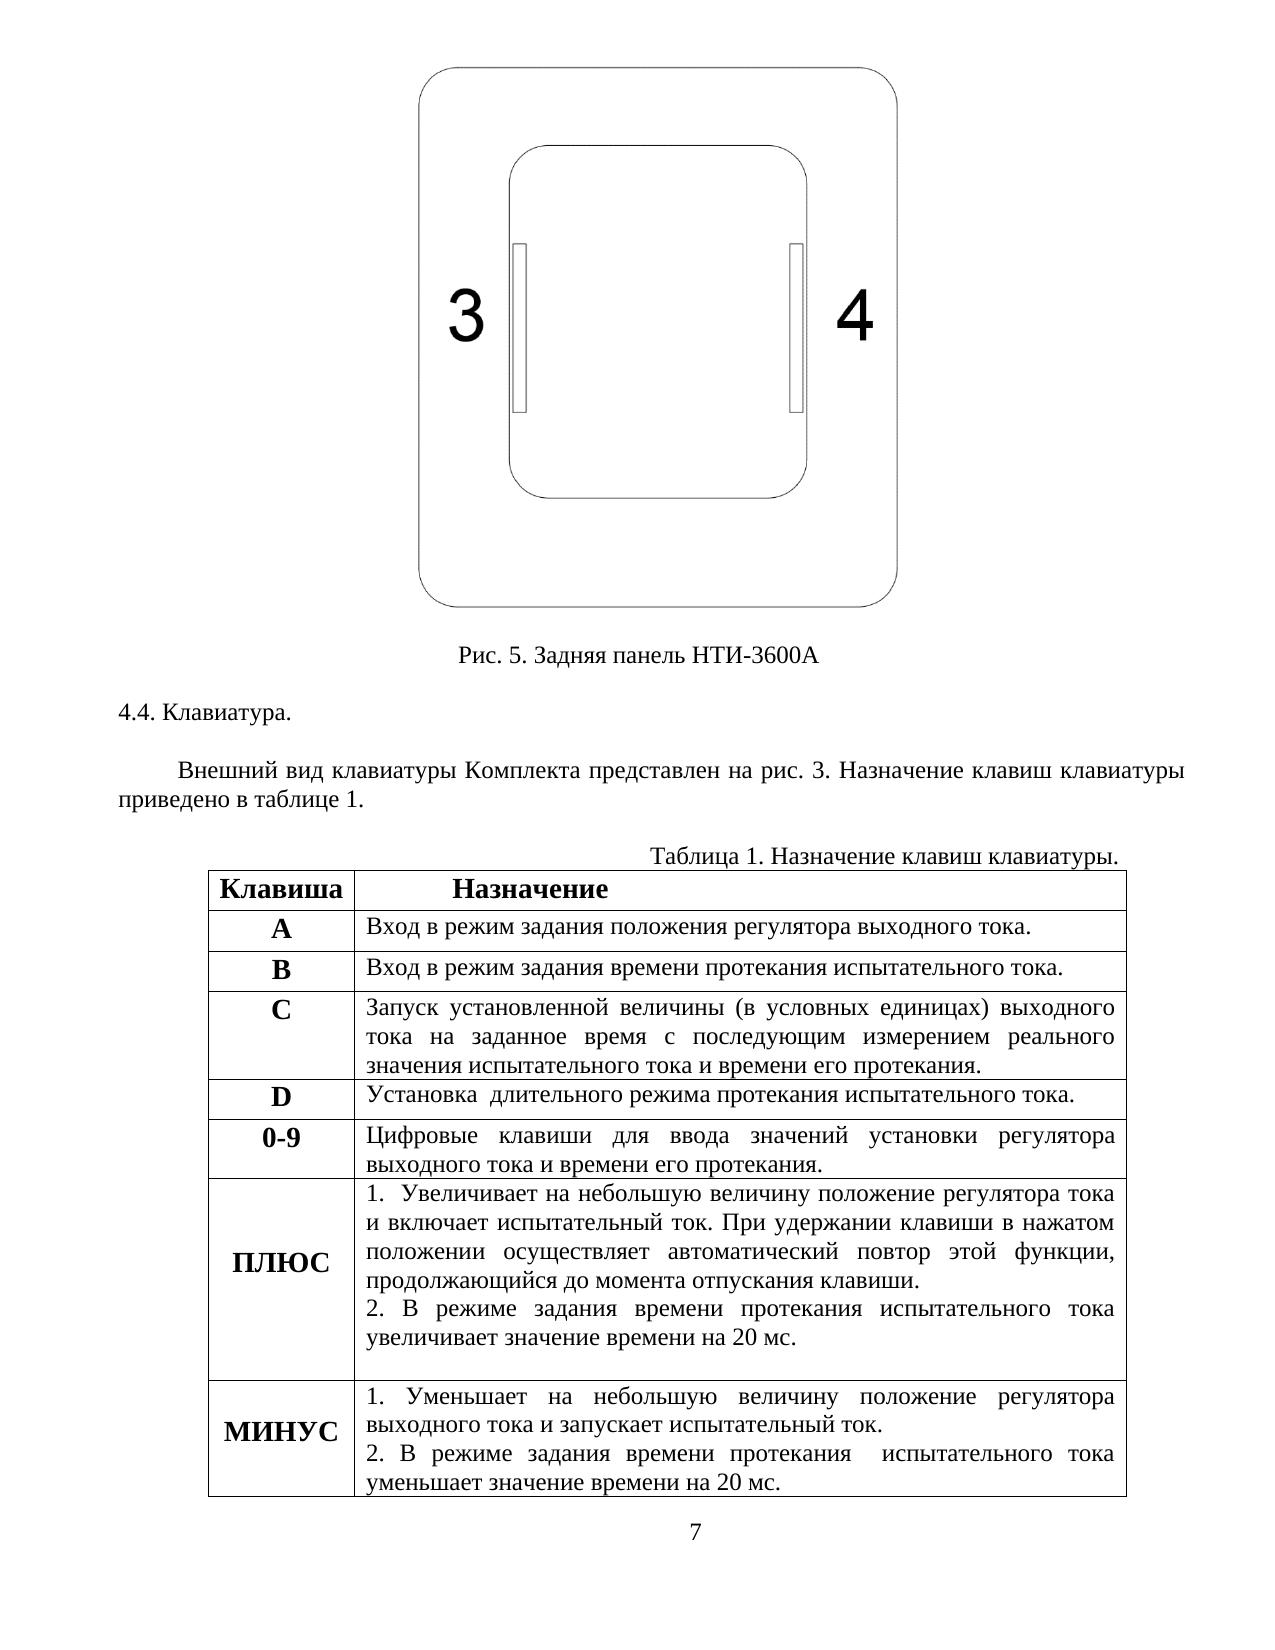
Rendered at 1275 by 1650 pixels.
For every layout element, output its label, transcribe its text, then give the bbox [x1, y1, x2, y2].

table_cell Запуск установленной величины (в условных единицах) выходного тока на заданное время с последующим измерением реального значения испытательного тока и времени его протекания. [355, 992, 1126, 1078]
table_cell С [209, 992, 354, 1078]
subtitle 4.4. Клавиатура. [118, 697, 1186, 726]
table_cell МИНУС [209, 1381, 354, 1496]
picture [413, 59, 900, 612]
table_cell Цифровые клавиши для ввода значений установки регулятора выходного тока и времени его протекания. [355, 1120, 1126, 1177]
table_header Клавиша [209, 871, 354, 910]
text Внешний вид клавиатуры Комплекта представлен на рис. 3. Назначение клавиш клавиатуры приведено в таблице 1. [118, 755, 1186, 812]
text Таблица 1. Назначение клавиш клавиатуры. [650, 841, 1186, 870]
table_cell 1. Уменьшает на небольшую величину положение регулятора выходного тока и запускает испытательный ток. 2. В режиме задания времени протекания испытательного тока уменьшает значение времени на 20 мс. [355, 1381, 1126, 1496]
text Рис. 5. Задняя панель НТИ-3600А [177, 640, 1186, 669]
table_cell D [209, 1080, 354, 1119]
table_cell ПЛЮС [209, 1179, 354, 1380]
table_cell А [209, 911, 354, 951]
table_cell 0-9 [209, 1120, 354, 1177]
table_cell Вход в режим задания положения регулятора выходного тока. [355, 911, 1126, 951]
table_cell Вход в режим задания времени протекания испытательного тока. [355, 952, 1126, 991]
table_cell 1. Увеличивает на небольшую величину положение регулятора тока и включает испытательный ток. При удержании клавиши в нажатом положении осуществляет автоматический повтор этой функции, продолжающийся до момента отпускания клавиши. 2. В режиме задания времени протекания испытательного тока увеличивает значение времени на 20 мс. [355, 1179, 1126, 1380]
table_header Назначение [355, 871, 1126, 910]
table_cell В [209, 952, 354, 991]
table_cell Установка длительного режима протекания испытательного тока. [355, 1080, 1126, 1119]
